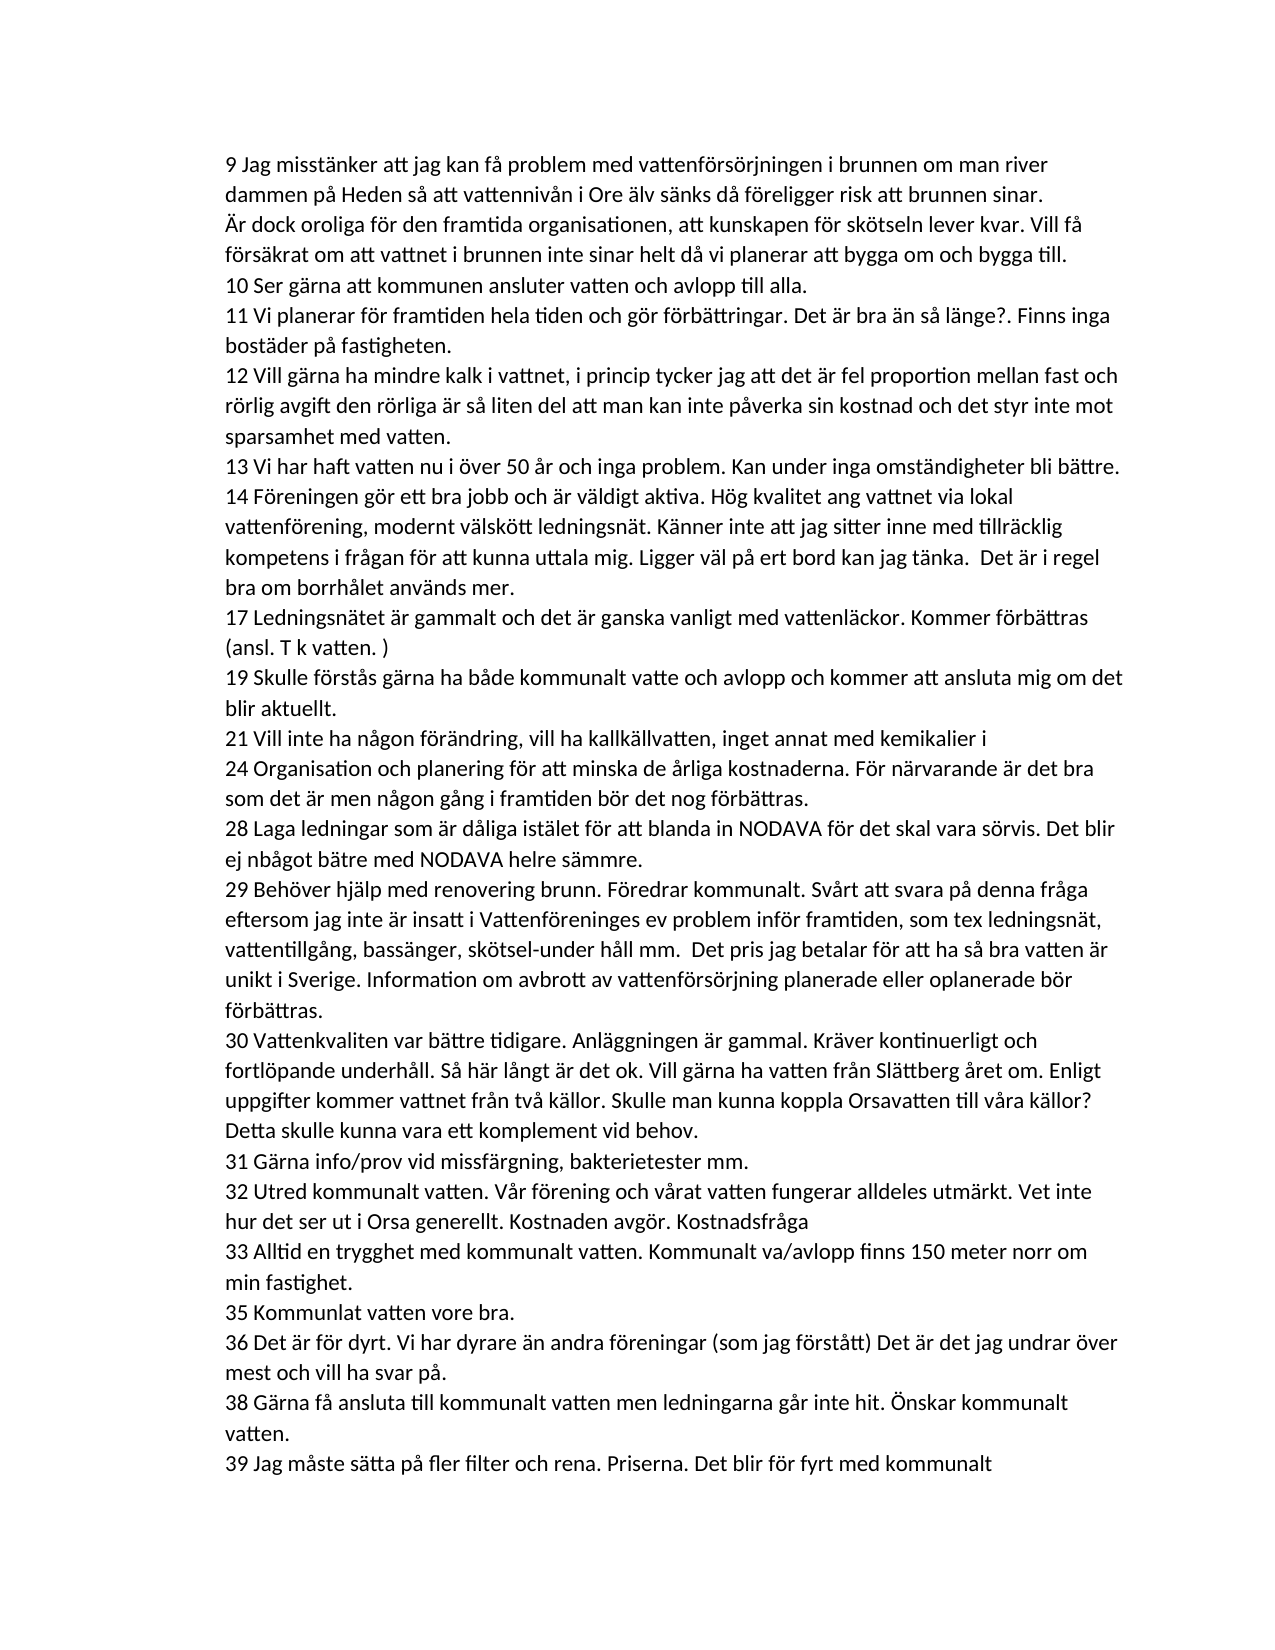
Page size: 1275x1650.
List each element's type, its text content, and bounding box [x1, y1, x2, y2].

list 17 Ledningsnätet är gammalt och det är ganska vanligt med vattenläckor. Kommer förbättras (ansl. T k vatten. ) [225, 603, 1125, 661]
list 12 Vill gärna ha mindre kalk i vattnet, i princip tycker jag att det är fel proportion mellan fast och rörlig avgift den rörliga är så liten del att man kan inte påverka sin kostnad och det styr inte mot sparsamhet med vatten. [225, 361, 1125, 450]
list 9 Jag misstänker att jag kan få problem med vattenförsörjningen i brunnen om man river dammen på Heden så att vattennivån i Ore älv sänks då föreligger risk att brunnen sinar. [225, 150, 1125, 208]
list 33 Alltid en trygghet med kommunalt vatten. Kommunalt va/avlopp finns 150 meter norr om min fastighet. [225, 1237, 1125, 1296]
list 13 Vi har haft vatten nu i över 50 år och inga problem. Kan under inga omständigheter bli bättre. [225, 452, 1125, 480]
list 30 Vattenkvaliten var bättre tidigare. Anläggningen är gammal. Kräver kontinuerligt och fortlöpande underhåll. Så här långt är det ok. Vill gärna ha vatten från Slättberg året om. Enligt uppgifter kommer vattnet från två källor. Skulle man kunna koppla Orsavatten till våra källor? Detta skulle kunna vara ett komplement vid behov. [225, 1026, 1125, 1145]
list 39 Jag måste sätta på fler filter och rena. Priserna. Det blir för fyrt med kommunalt [225, 1449, 1125, 1477]
list 24 Organisation och planering för att minska de årliga kostnaderna. För närvarande är det bra som det är men någon gång i framtiden bör det nog förbättras. [225, 754, 1125, 812]
list 36 Det är för dyrt. Vi har dyrare än andra föreningar (som jag förstått) Det är det jag undrar över mest och vill ha svar på. [225, 1328, 1125, 1386]
list 32 Utred kommunalt vatten. Vår förening och vårat vatten fungerar alldeles utmärkt. Vet inte hur det ser ut i Orsa generellt. Kostnaden avgör. Kostnadsfråga [225, 1177, 1125, 1235]
list 11 Vi planerar för framtiden hela tiden och gör förbättringar. Det är bra än så länge?. Finns inga bostäder på fastigheten. [225, 301, 1125, 359]
list 38 Gärna få ansluta till kommunalt vatten men ledningarna går inte hit. Önskar kommunalt vatten. [225, 1388, 1125, 1447]
list 31 Gärna info/prov vid missfärgning, bakterietester mm. [225, 1147, 1125, 1175]
list Är dock oroliga för den framtida organisationen, att kunskapen för skötseln lever kvar. Vill få försäkrat om att vattnet i brunnen inte sinar helt då vi planerar att bygga om och bygga till. [225, 210, 1125, 269]
list 29 Behöver hjälp med renovering brunn. Föredrar kommunalt. Svårt att svara på denna fråga eftersom jag inte är insatt i Vattenföreninges ev problem inför framtiden, som tex ledningsnät, vattentillgång, bassänger, skötsel-under håll mm. Det pris jag betalar för att ha så bra vatten är unikt i Sverige. Information om avbrott av vattenförsörjning planerade eller oplanerade bör förbättras. [225, 875, 1125, 1024]
list 10 Ser gärna att kommunen ansluter vatten och avlopp till alla. [225, 271, 1125, 299]
list 19 Skulle förstås gärna ha både kommunalt vatte och avlopp och kommer att ansluta mig om det blir aktuellt. [225, 663, 1125, 722]
list 28 Laga ledningar som är dåliga istälet för att blanda in NODAVA för det skal vara sörvis. Det blir ej nbågot bätre med NODAVA helre sämmre. [225, 814, 1125, 873]
list 14 Föreningen gör ett bra jobb och är väldigt aktiva. Hög kvalitet ang vattnet via lokal vattenförening, modernt välskött ledningsnät. Känner inte att jag sitter inne med tillräcklig kompetens i frågan för att kunna uttala mig. Ligger väl på ert bord kan jag tänka. Det är i regel bra om borrhålet används mer. [225, 482, 1125, 601]
list 21 Vill inte ha någon förändring, vill ha kallkällvatten, inget annat med kemikalier i [225, 724, 1125, 752]
list 35 Kommunlat vatten vore bra. [225, 1298, 1125, 1326]
